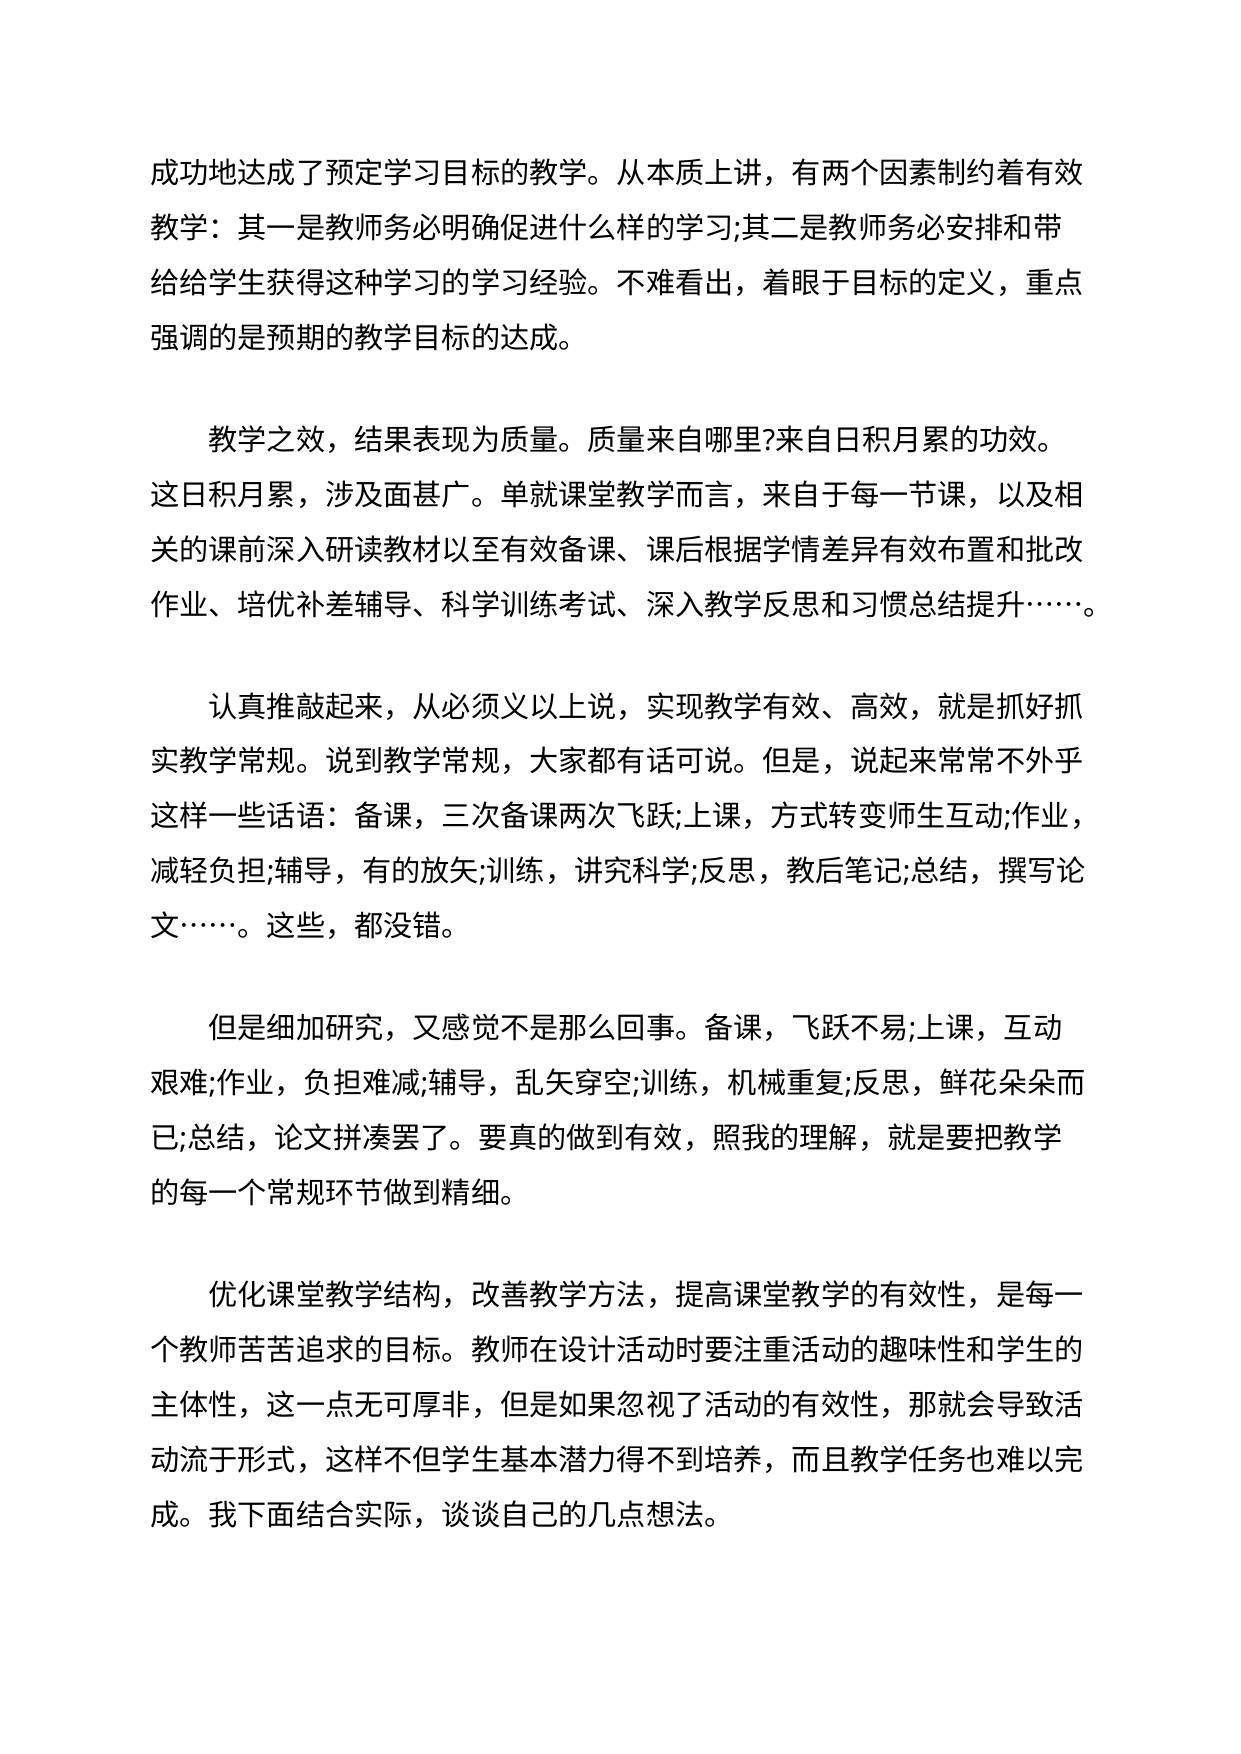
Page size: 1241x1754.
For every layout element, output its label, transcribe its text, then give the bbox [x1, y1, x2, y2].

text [150, 150, 1090, 357]
text 认真推敲起来，从必须义以上说，实现教学有效、高效，就是抓好抓实教学常规。说到教学常规，大家都有话可说。但是，说起来常常不外乎这样一些话语：备课，三次备课两次飞跃;上课，方式转变师生互动;作业，减轻负担;辅导，有的放矢;训练，讲究科学;反思，教后笔记;总结，撰写论文……。这些，都没错。 [150, 683, 1090, 945]
text 但是细加研究，又感觉不是那么回事。备课，飞跃不易;上课，互动艰难;作业，负担难减;辅导，乱矢穿空;训练，机械重复;反思，鲜花朵朵而已;总结，论文拼凑罢了。要真的做到有效，照我的理解，就是要把教学的每一个常规环节做到精细。 [150, 1005, 1090, 1212]
text 优化课堂教学结构，改善教学方法，提高课堂教学的有效性，是每一个教师苦苦追求的目标。教师在设计活动时要注重活动的趣味性和学生的主体性，这一点无可厚非，但是如果忽视了活动的有效性，那就会导致活动流于形式，这样不但学生基本潜力得不到培养，而且教学任务也难以完成。我下面结合实际，谈谈自己的几点想法。 [150, 1271, 1090, 1533]
text 教学之效，结果表现为质量。质量来自哪里?来自日积月累的功效。这日积月累，涉及面甚广。单就课堂教学而言，来自于每一节课，以及相关的课前深入研读教材以至有效备课、课后根据学情差异有效布置和批改作业、培优补差辅导、科学训练考试、深入教学反思和习惯总结提升……。 [150, 417, 1090, 624]
